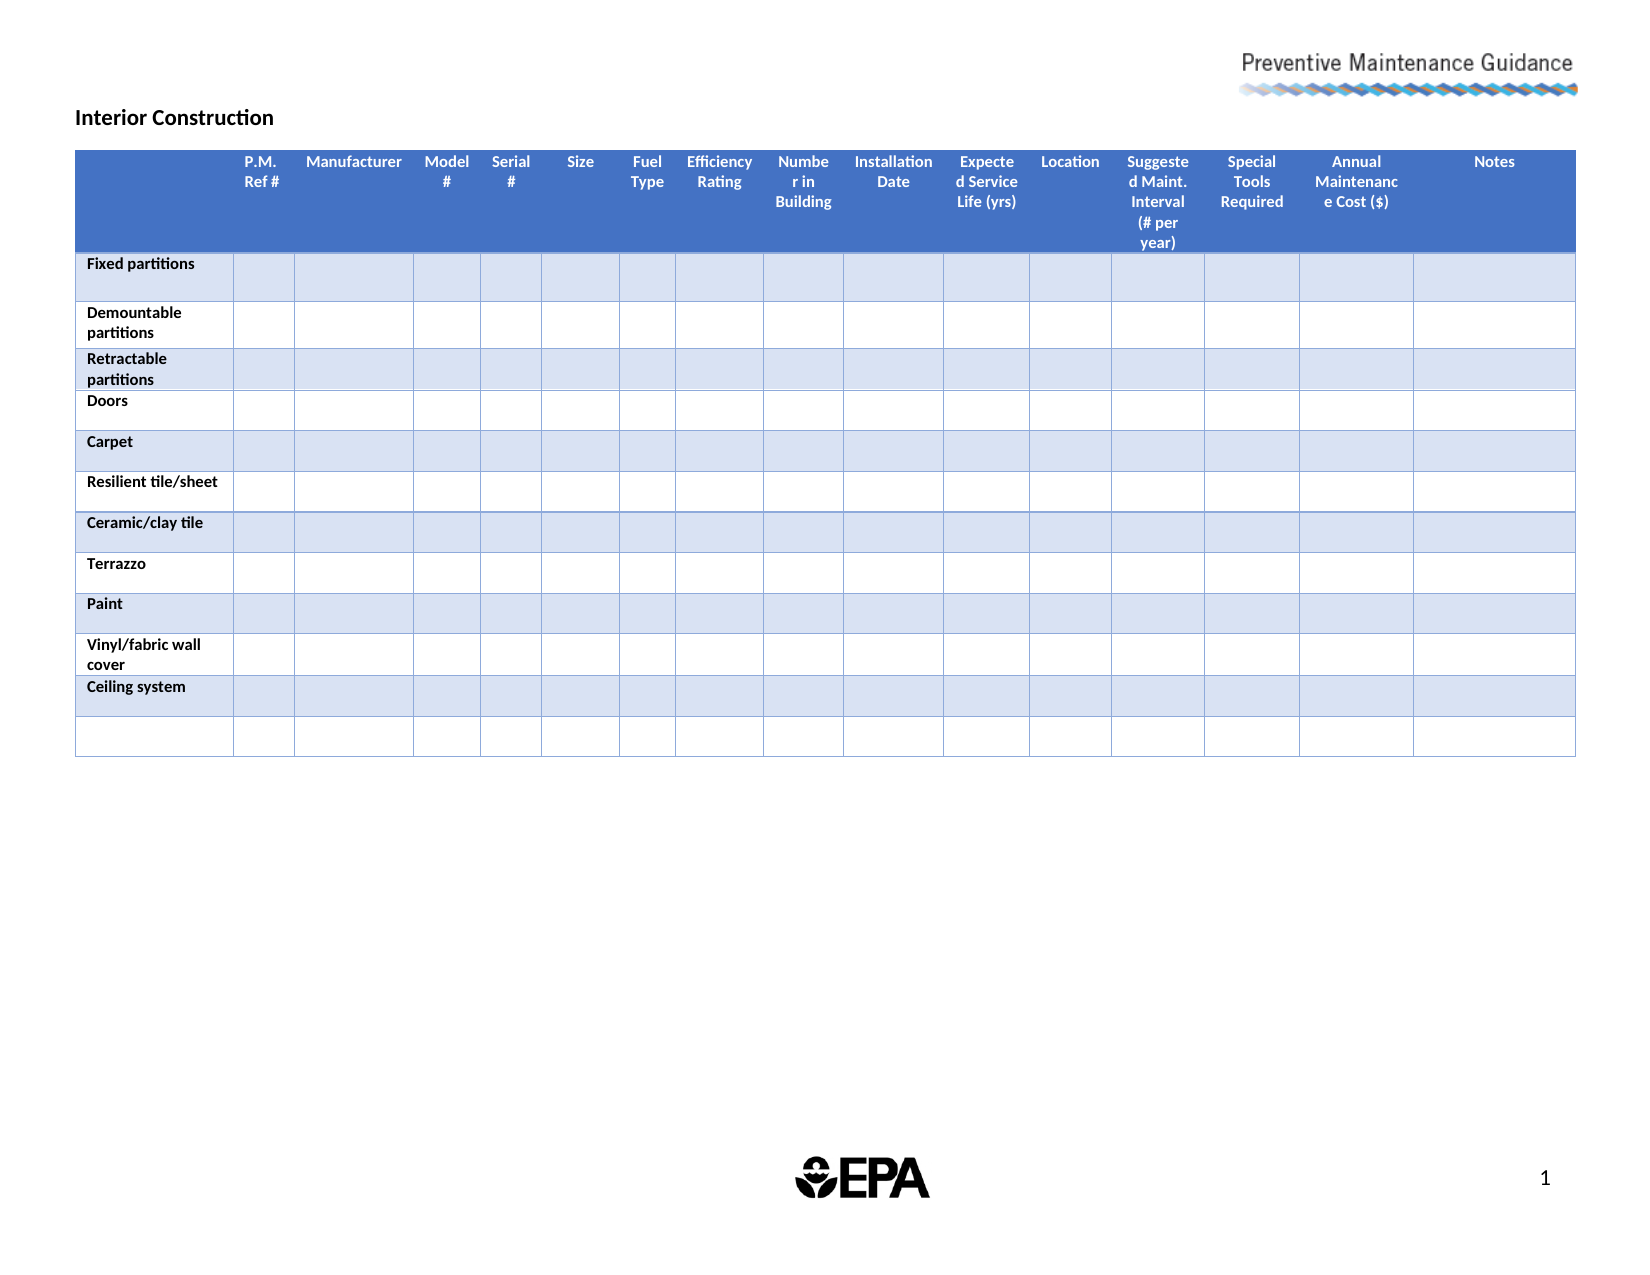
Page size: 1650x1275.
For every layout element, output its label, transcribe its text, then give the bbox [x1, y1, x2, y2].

table_cell [234, 513, 294, 552]
table_cell Doors [76, 391, 233, 430]
table_cell [676, 254, 763, 301]
table_cell [542, 634, 619, 675]
table_cell [481, 431, 541, 471]
table_cell [234, 302, 294, 348]
table_cell [1205, 717, 1299, 756]
table_cell [944, 676, 1029, 716]
table_cell [1205, 676, 1299, 716]
table_cell [1030, 553, 1111, 593]
table_cell Demountable partitions [76, 302, 233, 348]
table_cell [1414, 472, 1575, 511]
table_cell [764, 553, 843, 593]
table_cell [542, 717, 619, 756]
table_cell [844, 717, 943, 756]
table_cell Ceiling system [76, 676, 233, 716]
table_cell [1414, 254, 1575, 301]
table_cell [1205, 553, 1299, 593]
table_cell [295, 553, 413, 593]
table_cell [764, 431, 843, 471]
table_cell [481, 634, 541, 675]
table_cell [620, 472, 675, 511]
table_cell [944, 349, 1029, 389]
table_cell [1205, 472, 1299, 511]
table_cell [295, 513, 413, 552]
table_cell Carpet [76, 431, 233, 471]
table_cell [676, 349, 763, 389]
table_header Notes [1414, 151, 1575, 252]
table_cell [1112, 594, 1204, 633]
table_cell [1112, 391, 1204, 430]
table_cell [414, 349, 480, 389]
table_cell [234, 431, 294, 471]
table_header Expected Service Life (yrs) [944, 151, 1029, 252]
table_cell [676, 676, 763, 716]
table_cell [1112, 431, 1204, 471]
table_cell [676, 391, 763, 430]
table_cell [234, 717, 294, 756]
table_cell [542, 676, 619, 716]
table_cell [414, 513, 480, 552]
table_cell [1205, 391, 1299, 430]
table_cell [844, 634, 943, 675]
table_cell [620, 634, 675, 675]
table_cell [844, 431, 943, 471]
table_cell Retractable partitions [76, 349, 233, 389]
table_cell [676, 553, 763, 593]
table_cell [1300, 717, 1413, 756]
table_cell [481, 391, 541, 430]
table_cell Fixed partitions [76, 254, 233, 301]
table_cell [234, 254, 294, 301]
table_cell [414, 553, 480, 593]
table_header Location [1030, 151, 1111, 252]
table_cell [764, 302, 843, 348]
table_cell [295, 676, 413, 716]
table_cell [414, 594, 480, 633]
table_header Model # [414, 151, 480, 252]
table_cell [764, 676, 843, 716]
table_cell [414, 634, 480, 675]
table_cell [844, 472, 943, 511]
table_cell [1300, 431, 1413, 471]
table_cell [944, 391, 1029, 430]
table_cell [295, 717, 413, 756]
table_cell [414, 431, 480, 471]
table_cell [1300, 676, 1413, 716]
table_cell [764, 391, 843, 430]
table_cell [1112, 254, 1204, 301]
table_cell [542, 594, 619, 633]
table_cell [1030, 634, 1111, 675]
table_cell [620, 513, 675, 552]
table_cell [1300, 302, 1413, 348]
table_cell [844, 513, 943, 552]
table_cell [414, 472, 480, 511]
table_cell [1300, 349, 1413, 389]
table_cell [295, 391, 413, 430]
table_cell [1414, 634, 1575, 675]
table_cell [620, 302, 675, 348]
table_cell [295, 634, 413, 675]
table_cell [234, 634, 294, 675]
table_cell [1030, 594, 1111, 633]
table_cell Ceramic/clay tile [76, 513, 233, 552]
table_header Efficiency Rating [676, 151, 763, 252]
table_cell [944, 553, 1029, 593]
table_header P.M. Ref # [234, 151, 294, 252]
table_cell [542, 302, 619, 348]
table_cell [676, 431, 763, 471]
table_cell [1414, 349, 1575, 389]
table_cell [1205, 349, 1299, 389]
table_cell [676, 472, 763, 511]
table_cell [1030, 302, 1111, 348]
table_cell [676, 513, 763, 552]
table_header Number in Building [764, 151, 843, 252]
table_cell [1030, 431, 1111, 471]
table_cell [1030, 349, 1111, 389]
table_cell [542, 254, 619, 301]
table_cell [1414, 676, 1575, 716]
table_cell [764, 717, 843, 756]
table_cell [1112, 513, 1204, 552]
table_cell [1300, 391, 1413, 430]
table_cell [620, 594, 675, 633]
table_cell [414, 254, 480, 301]
table_cell [1112, 472, 1204, 511]
table_cell [844, 676, 943, 716]
table_cell [620, 349, 675, 389]
table_cell [542, 391, 619, 430]
table_cell [542, 553, 619, 593]
table_cell [1112, 676, 1204, 716]
table_cell [1205, 513, 1299, 552]
table_cell [542, 513, 619, 552]
table_cell Paint [76, 594, 233, 633]
table_cell [676, 634, 763, 675]
table_cell [1112, 553, 1204, 593]
table_cell [764, 472, 843, 511]
table_cell [1030, 717, 1111, 756]
table_cell [481, 513, 541, 552]
table_cell [1414, 594, 1575, 633]
table_cell [295, 302, 413, 348]
table_cell [542, 431, 619, 471]
table_cell [944, 717, 1029, 756]
table_cell [234, 391, 294, 430]
table_cell [944, 431, 1029, 471]
table_cell [1300, 594, 1413, 633]
table_header Special Tools Required [1205, 151, 1299, 252]
table_cell [481, 553, 541, 593]
table_cell [1030, 254, 1111, 301]
table_cell [1112, 349, 1204, 389]
table_cell [295, 254, 413, 301]
table_cell [1414, 553, 1575, 593]
table_cell [620, 676, 675, 716]
table_cell [414, 391, 480, 430]
table_cell [764, 349, 843, 389]
table_cell [764, 594, 843, 633]
table_cell [676, 302, 763, 348]
table_header Manufacturer [295, 151, 413, 252]
table_cell [764, 254, 843, 301]
table_cell [1300, 553, 1413, 593]
picture [792, 1155, 933, 1200]
table_cell [414, 676, 480, 716]
table_cell [1030, 472, 1111, 511]
table_cell [764, 513, 843, 552]
table_cell Resilient tile/sheet [76, 472, 233, 511]
table_cell [1205, 302, 1299, 348]
table_cell [944, 634, 1029, 675]
table_cell Terrazzo [76, 553, 233, 593]
table_cell [1414, 431, 1575, 471]
table_cell [234, 553, 294, 593]
table_cell [234, 676, 294, 716]
table_cell [1205, 431, 1299, 471]
table_cell [1112, 302, 1204, 348]
table_cell [944, 472, 1029, 511]
table_cell [1030, 513, 1111, 552]
table_cell [620, 254, 675, 301]
table_cell [295, 431, 413, 471]
table_cell [481, 302, 541, 348]
table_cell [944, 254, 1029, 301]
table_cell [1112, 717, 1204, 756]
table_cell [620, 391, 675, 430]
table_cell [944, 302, 1029, 348]
table_cell [542, 472, 619, 511]
table_cell [295, 349, 413, 389]
table_header Serial # [481, 151, 541, 252]
table_cell [676, 717, 763, 756]
table_header Installation Date [844, 151, 943, 252]
table_cell [481, 676, 541, 716]
table_cell [234, 472, 294, 511]
table_cell [1205, 594, 1299, 633]
table_cell [944, 594, 1029, 633]
table_cell [620, 717, 675, 756]
table_cell [844, 254, 943, 301]
table_cell [481, 349, 541, 389]
table_header Fuel Type [620, 151, 675, 252]
table_cell [1030, 676, 1111, 716]
table_cell [676, 594, 763, 633]
table_cell [620, 553, 675, 593]
table_cell [1112, 634, 1204, 675]
table_header Size [542, 151, 619, 252]
table_cell [1300, 513, 1413, 552]
table_cell [542, 349, 619, 389]
table_cell [234, 349, 294, 389]
table_cell [295, 472, 413, 511]
table_cell [1030, 391, 1111, 430]
table_cell [1414, 302, 1575, 348]
table_cell [1300, 634, 1413, 675]
table_cell [1414, 717, 1575, 756]
table_cell [234, 594, 294, 633]
table_cell Vinyl/fabric wall cover [76, 634, 233, 675]
table_cell [620, 431, 675, 471]
table_cell [414, 717, 480, 756]
table_cell [1414, 391, 1575, 430]
table_cell [844, 391, 943, 430]
table_header [76, 151, 233, 252]
table_cell [844, 302, 943, 348]
table_cell [481, 594, 541, 633]
picture [1238, 48, 1582, 102]
table_cell [414, 302, 480, 348]
table_header Annual Maintenance Cost ($) [1300, 151, 1413, 252]
table_header Suggested Maint. Interval (# per year) [1112, 151, 1204, 252]
table_cell [1205, 634, 1299, 675]
table_cell [1414, 513, 1575, 552]
table_cell [295, 594, 413, 633]
table_cell [844, 349, 943, 389]
table_cell [481, 254, 541, 301]
table_cell [764, 634, 843, 675]
table_cell [844, 553, 943, 593]
table_cell [481, 472, 541, 511]
table_cell [1205, 254, 1299, 301]
table_cell [944, 513, 1029, 552]
subtitle Interior Construction [75, 103, 1575, 131]
table_cell [1300, 472, 1413, 511]
table_cell [1300, 254, 1413, 301]
table_cell [844, 594, 943, 633]
table_cell [481, 717, 541, 756]
table_cell [76, 717, 233, 756]
